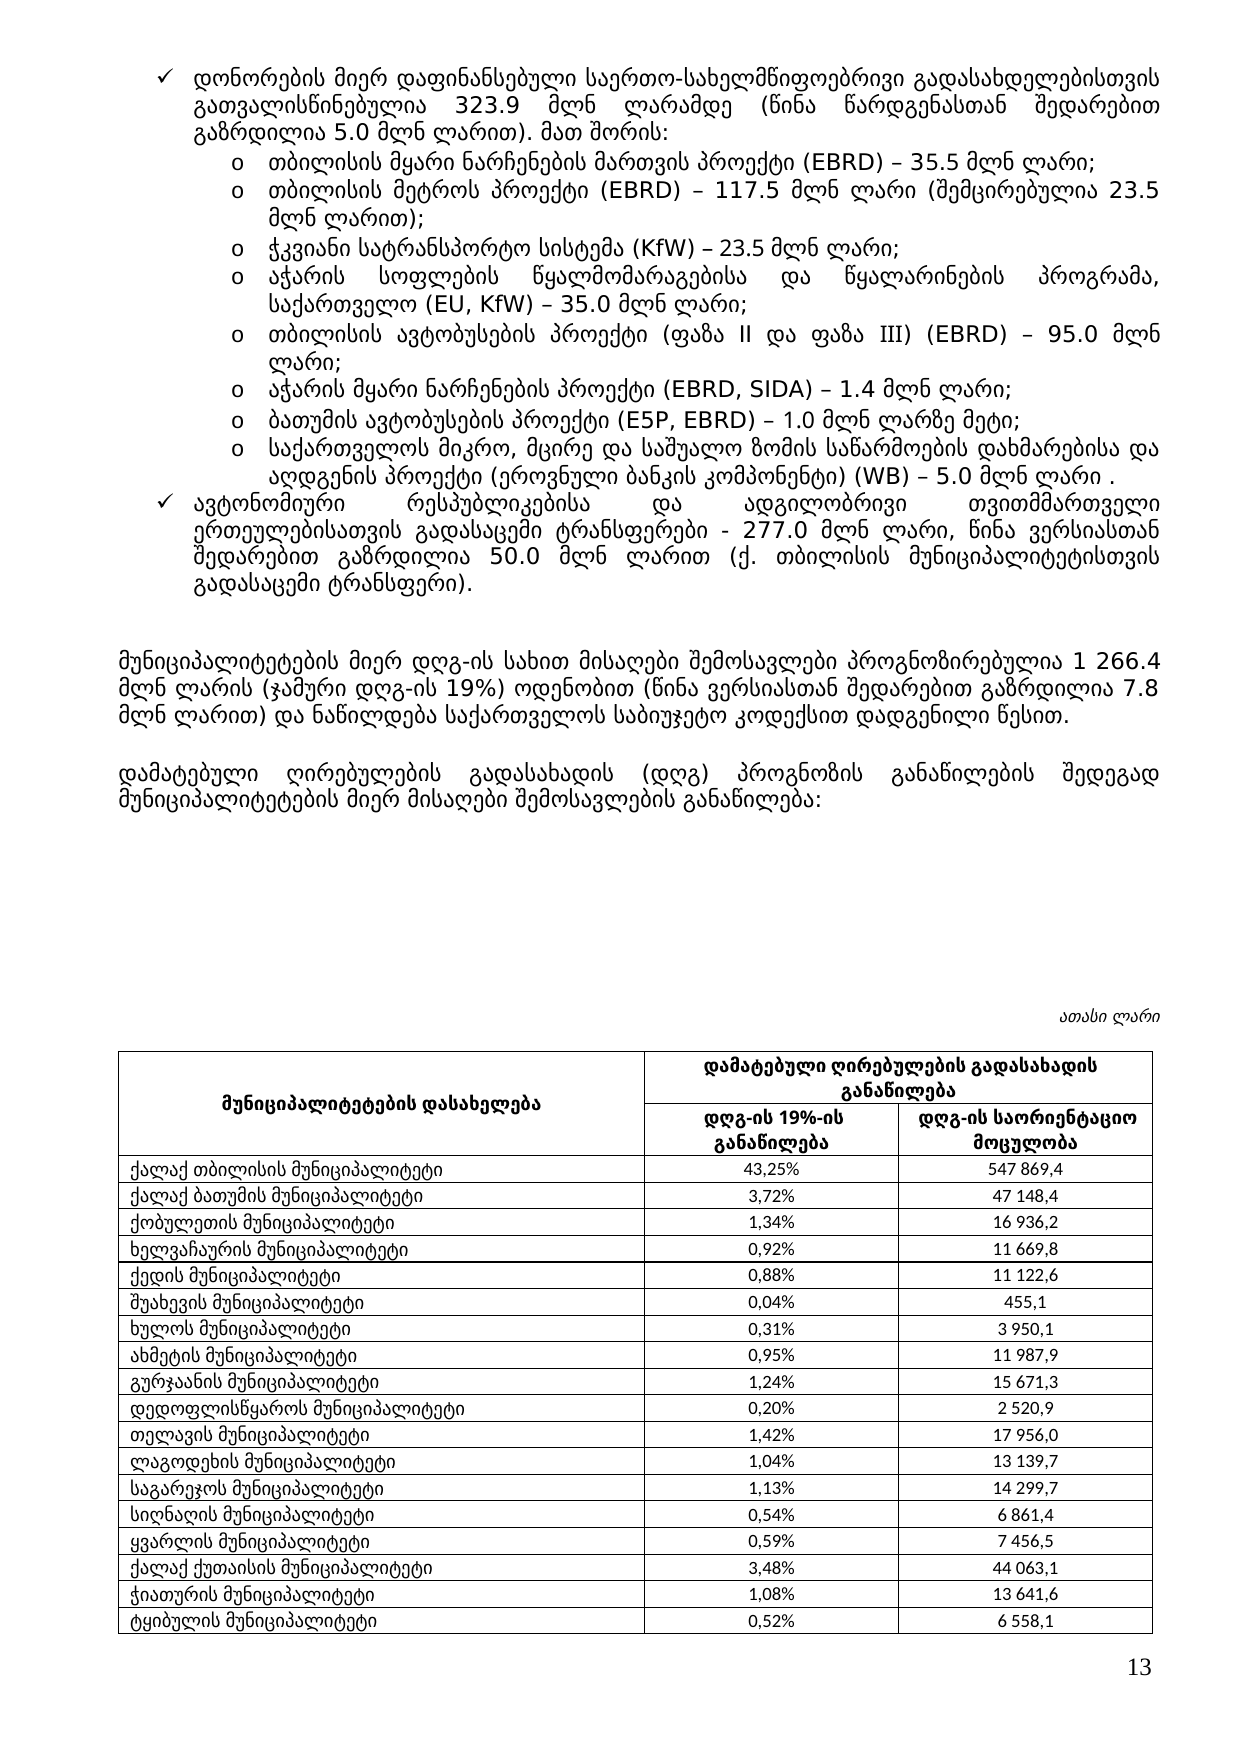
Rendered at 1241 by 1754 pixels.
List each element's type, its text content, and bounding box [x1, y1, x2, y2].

table_header მუნიციპალიტეტების დასახელება [119, 1052, 644, 1155]
table_cell ქობულეთის მუნიციპალიტეტი [119, 1209, 644, 1235]
table_cell 547 869,4 [899, 1156, 1152, 1182]
table_cell 15 671,3 [899, 1369, 1152, 1394]
table_cell 16 936,2 [899, 1209, 1152, 1235]
table_cell 0,54% [645, 1501, 898, 1527]
table_cell 1,13% [645, 1475, 898, 1500]
table_cell დღგ-ის 19%-ის განაწილება [645, 1104, 898, 1155]
table_cell 47 148,4 [899, 1183, 1152, 1208]
table_cell 0,31% [645, 1316, 898, 1341]
table_cell ახმეტის მუნიციპალიტეტი [119, 1342, 644, 1368]
table_cell დედოფლისწყაროს მუნიციპალიტეტი [119, 1395, 644, 1421]
list თბილისის მეტროს პროექტი (EBRD) – 117.5 მლნ ლარი (შემცირებულია 23.5 მლნ ლარით); [231, 177, 1161, 232]
table_cell 0,92% [645, 1236, 898, 1261]
table_cell 11 669,8 [899, 1236, 1152, 1261]
table_cell 13 641,6 [899, 1581, 1152, 1607]
table_cell 1,04% [645, 1448, 898, 1474]
text დამატებული ღირებულების გადასახადის (დღგ) პროგნოზის განაწილების შედეგად მუნიციპალიტეტების მიერ მისაღები შემოსავლების განაწილება: [118, 760, 1161, 813]
table_cell 3 950,1 [899, 1316, 1152, 1341]
table_cell 43,25% [645, 1156, 898, 1182]
table_cell ყვარლის მუნიციპალიტეტი [119, 1528, 644, 1553]
table_cell 1,08% [645, 1581, 898, 1607]
table_cell 3,72% [645, 1183, 898, 1208]
table_cell 44 063,1 [899, 1555, 1152, 1580]
table_cell დღგ-ის საორიენტაციო მოცულობა [899, 1104, 1152, 1155]
list აჭარის სოფლების წყალმომარაგებისა და წყალარინების პროგრამა, საქართველო (EU, KfW) – 35.0 მლნ ლარი; [231, 263, 1161, 318]
table_cell 0,52% [645, 1608, 898, 1633]
table_cell საგარეჯოს მუნიციპალიტეტი [119, 1475, 644, 1500]
table_cell ლაგოდეხის მუნიციპალიტეტი [119, 1448, 644, 1474]
table_cell 17 956,0 [899, 1422, 1152, 1447]
list საქართველოს მიკრო, მცირე და საშუალო ზომის საწარმოების დახმარებისა და აღდგენის პროექტი (ეროვნული ბანკის კომპონენტი) (WB) – 5.0 მლნ ლარი . [231, 435, 1161, 490]
table_cell 14 299,7 [899, 1475, 1152, 1500]
table_cell ქედის მუნიციპალიტეტი [119, 1263, 644, 1288]
table_cell 2 520,9 [899, 1395, 1152, 1421]
table_cell 1,42% [645, 1422, 898, 1447]
table_cell 0,95% [645, 1342, 898, 1368]
table_cell 0,88% [645, 1263, 898, 1288]
table_cell ხულოს მუნიციპალიტეტი [119, 1316, 644, 1341]
table_cell 1,24% [645, 1369, 898, 1394]
table_cell სიღნაღის მუნიციპალიტეტი [119, 1501, 644, 1527]
list ბათუმის ავტობუსების პროექტი (E5P, EBRD) – 1.0 მლნ ლარზე მეტი; [231, 404, 1161, 435]
table_cell ხელვაჩაურის მუნიციპალიტეტი [119, 1236, 644, 1261]
table_cell 11 122,6 [899, 1263, 1152, 1288]
table_cell ჭიათურის მუნიციპალიტეტი [119, 1581, 644, 1607]
table_cell ქალაქ ბათუმის მუნიციპალიტეტი [119, 1183, 644, 1208]
table_cell 0,59% [645, 1528, 898, 1553]
table_cell ქალაქ თბილისის მუნიციპალიტეტი [119, 1156, 644, 1182]
list თბილისის მყარი ნარჩენების მართვის პროექტი (EBRD) – 35.5 მლნ ლარი; [231, 146, 1161, 177]
list ჭკვიანი სატრანსპორტო სისტემა (KfW) – 23.5 მლნ ლარი; [231, 232, 1161, 263]
table_cell გურჯაანის მუნიციპალიტეტი [119, 1369, 644, 1394]
table_cell 1,34% [645, 1209, 898, 1235]
table_cell 11 987,9 [899, 1342, 1152, 1368]
table_cell 7 456,5 [899, 1528, 1152, 1553]
text მუნიციპალიტეტების მიერ დღგ-ის სახით მისაღები შემოსავლები პროგნოზირებულია 1 266.4 მლნ ლარის (ჯამური დღგ-ის 19%) ოდენობით (წინა ვერსიასთან შედარებით გაზრდილია 7.8 მლნ ლარით) და ნაწილდება საქართველოს საბიუჯეტო კოდექსით დადგენილი წესით. [118, 648, 1161, 728]
list დონორების მიერ დაფინანსებული საერთო-სახელმწიფოებრივი გადასახდელებისთვის გათვალისწინებულია 323.9 მლნ ლარამდე (წინა წარდგენასთან შედარებით გაზრდილია 5.0 მლნ ლარით). მათ შორის: [156, 66, 1161, 146]
list ავტონომიური რესპუბლიკებისა და ადგილობრივი თვითმმართველი ერთეულებისათვის გადასაცემი ტრანსფერები - 277.0 მლნ ლარი, წინა ვერსიასთან შედარებით გაზრდილია 50.0 მლნ ლარით (ქ. თბილისის მუნიციპალიტეტისთვის გადასაცემი ტრანსფერი). [156, 490, 1161, 597]
list აჭარის მყარი ნარჩენების პროექტი (EBRD, SIDA) – 1.4 მლნ ლარი; [231, 376, 1161, 404]
table_header დამატებული ღირებულების გადასახადის განაწილება [645, 1052, 1152, 1103]
list თბილისის ავტობუსების პროექტი (ფაზა II და ფაზა III) (EBRD) – 95.0 მლნ ლარი; [231, 318, 1161, 376]
table_cell 0,04% [645, 1289, 898, 1314]
table_cell 6 861,4 [899, 1501, 1152, 1527]
table_cell თელავის მუნიციპალიტეტი [119, 1422, 644, 1447]
table_cell 455,1 [899, 1289, 1152, 1314]
table_cell 0,20% [645, 1395, 898, 1421]
text ათასი ლარი [118, 1007, 1161, 1027]
table_cell ქალაქ ქუთაისის მუნიციპალიტეტი [119, 1555, 644, 1580]
table_cell შუახევის მუნიციპალიტეტი [119, 1289, 644, 1314]
table_cell ტყიბულის მუნიციპალიტეტი [119, 1608, 644, 1633]
table_cell 3,48% [645, 1555, 898, 1580]
table_cell 6 558,1 [899, 1608, 1152, 1633]
table_cell 13 139,7 [899, 1448, 1152, 1474]
